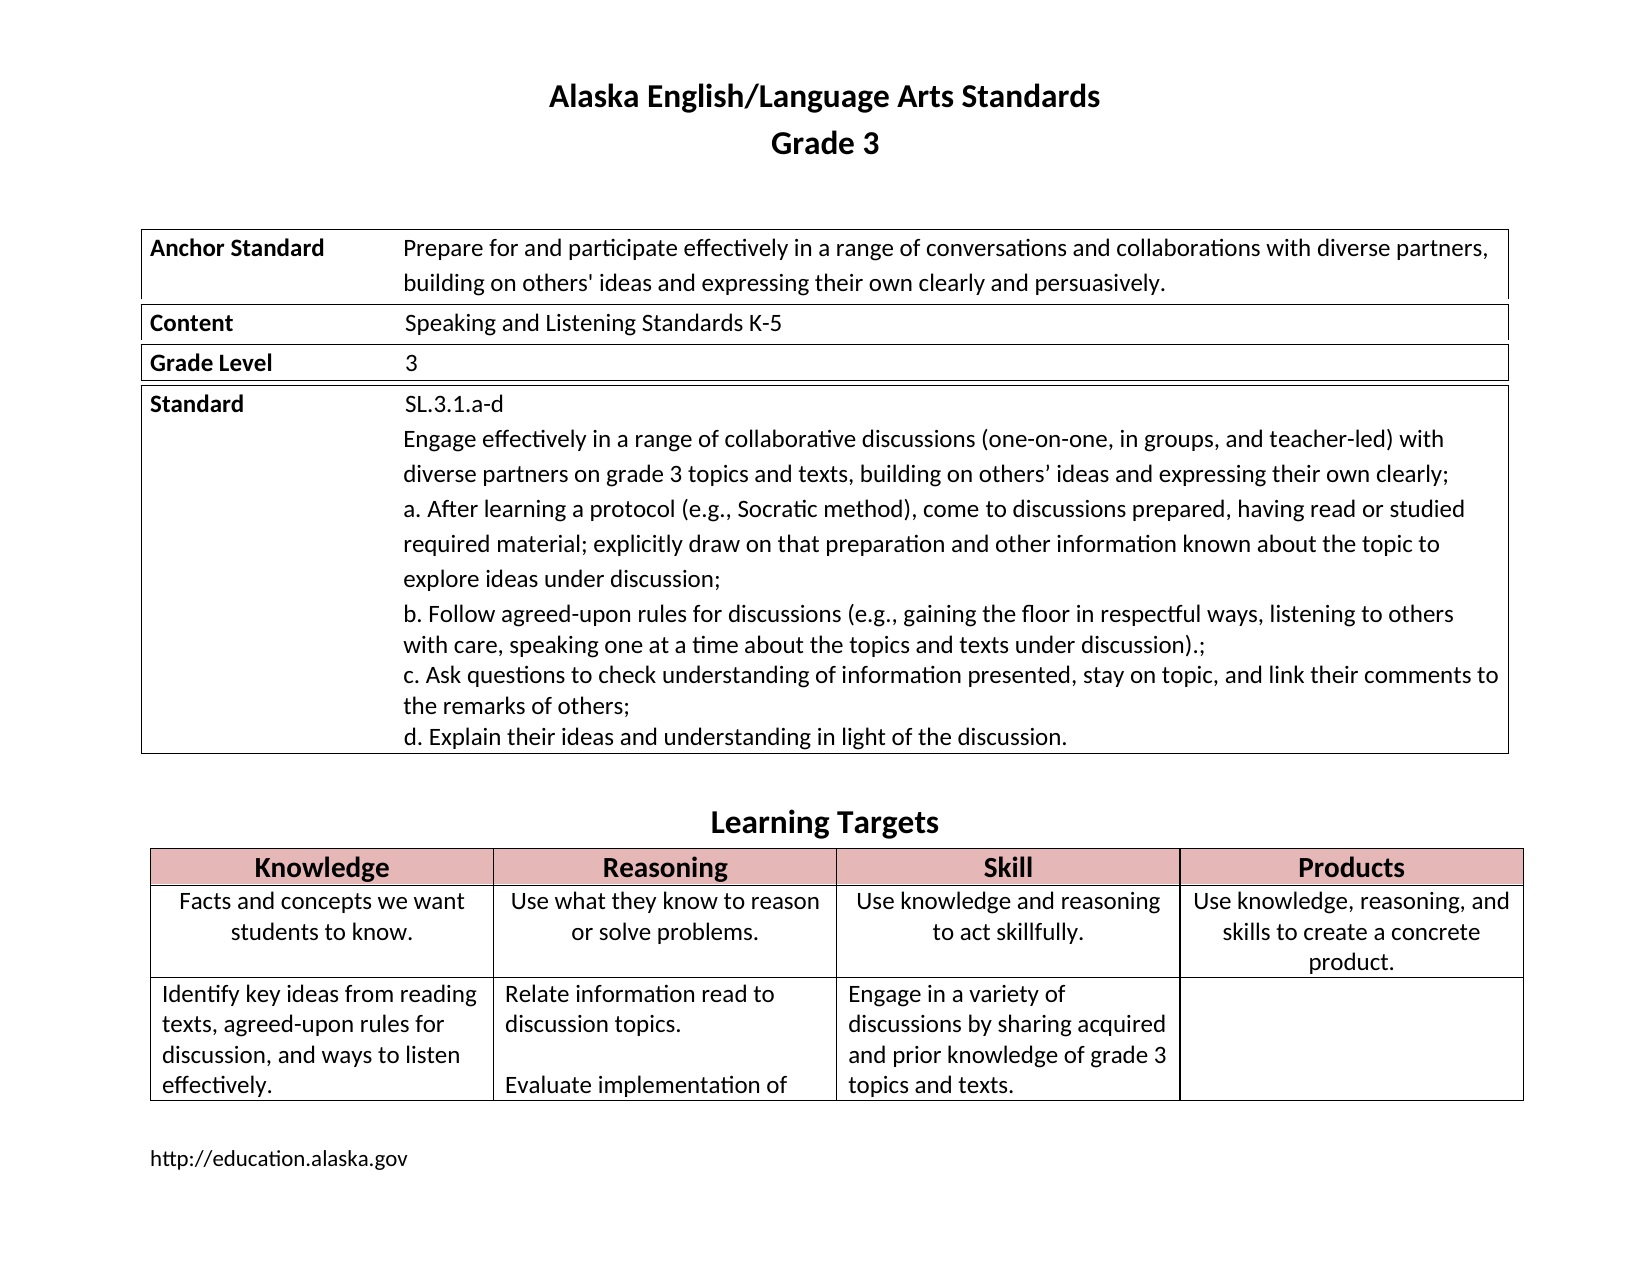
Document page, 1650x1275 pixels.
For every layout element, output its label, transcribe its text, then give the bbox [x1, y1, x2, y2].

text Standard SL.3.1.a-d [142, 386, 1508, 419]
table_header Reasoning [494, 849, 836, 884]
text Learning Targets [150, 801, 1500, 842]
table_cell Facts and concepts we want students to know. [151, 886, 493, 977]
text b. Follow agreed-upon rules for discussions (e.g., gaining the floor in respectful ways, listening to others with care, speaking one at a time about the topics and texts under discussion).; [142, 595, 1508, 659]
text d. Explain their ideas and understanding in light of the discussion. [142, 717, 1508, 753]
table_cell Use knowledge and reasoning to act skillfully. [837, 886, 1179, 977]
table_cell [1181, 978, 1523, 1100]
text Content Speaking and Listening Standards K-5 [142, 305, 1508, 340]
table_header Skill [837, 849, 1179, 884]
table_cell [494, 978, 836, 1100]
text Grade Level 3 [142, 345, 1508, 380]
text Engage effectively in a range of collaborative discussions (one-on-one, in groups, and teacher-led) with diverse partners on grade 3 topics and texts, building on others’ ideas and expressing their own clearly; [142, 420, 1508, 489]
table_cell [837, 978, 1179, 1100]
text c. Ask questions to check understanding of information presented, stay on topic, and link their comments to the remarks of others; [150, 659, 1500, 717]
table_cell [151, 978, 493, 1100]
table_cell Use knowledge, reasoning, and skills to create a concrete product. [1181, 886, 1523, 977]
table_header Knowledge [151, 849, 493, 884]
text Anchor Standard Prepare for and participate effectively in a range of conversations and collaborations with diverse partners, building on others' ideas and expressing their own clearly and persuasively. [142, 230, 1508, 299]
table_cell Use what they know to reason or solve problems. [494, 886, 836, 977]
text a. After learning a protocol (e.g., Socratic method), come to discussions prepared, having read or studied required material; explicitly draw on that preparation and other information known about the topic to explore ideas under discussion; [142, 490, 1508, 594]
table_header Products [1181, 849, 1523, 884]
